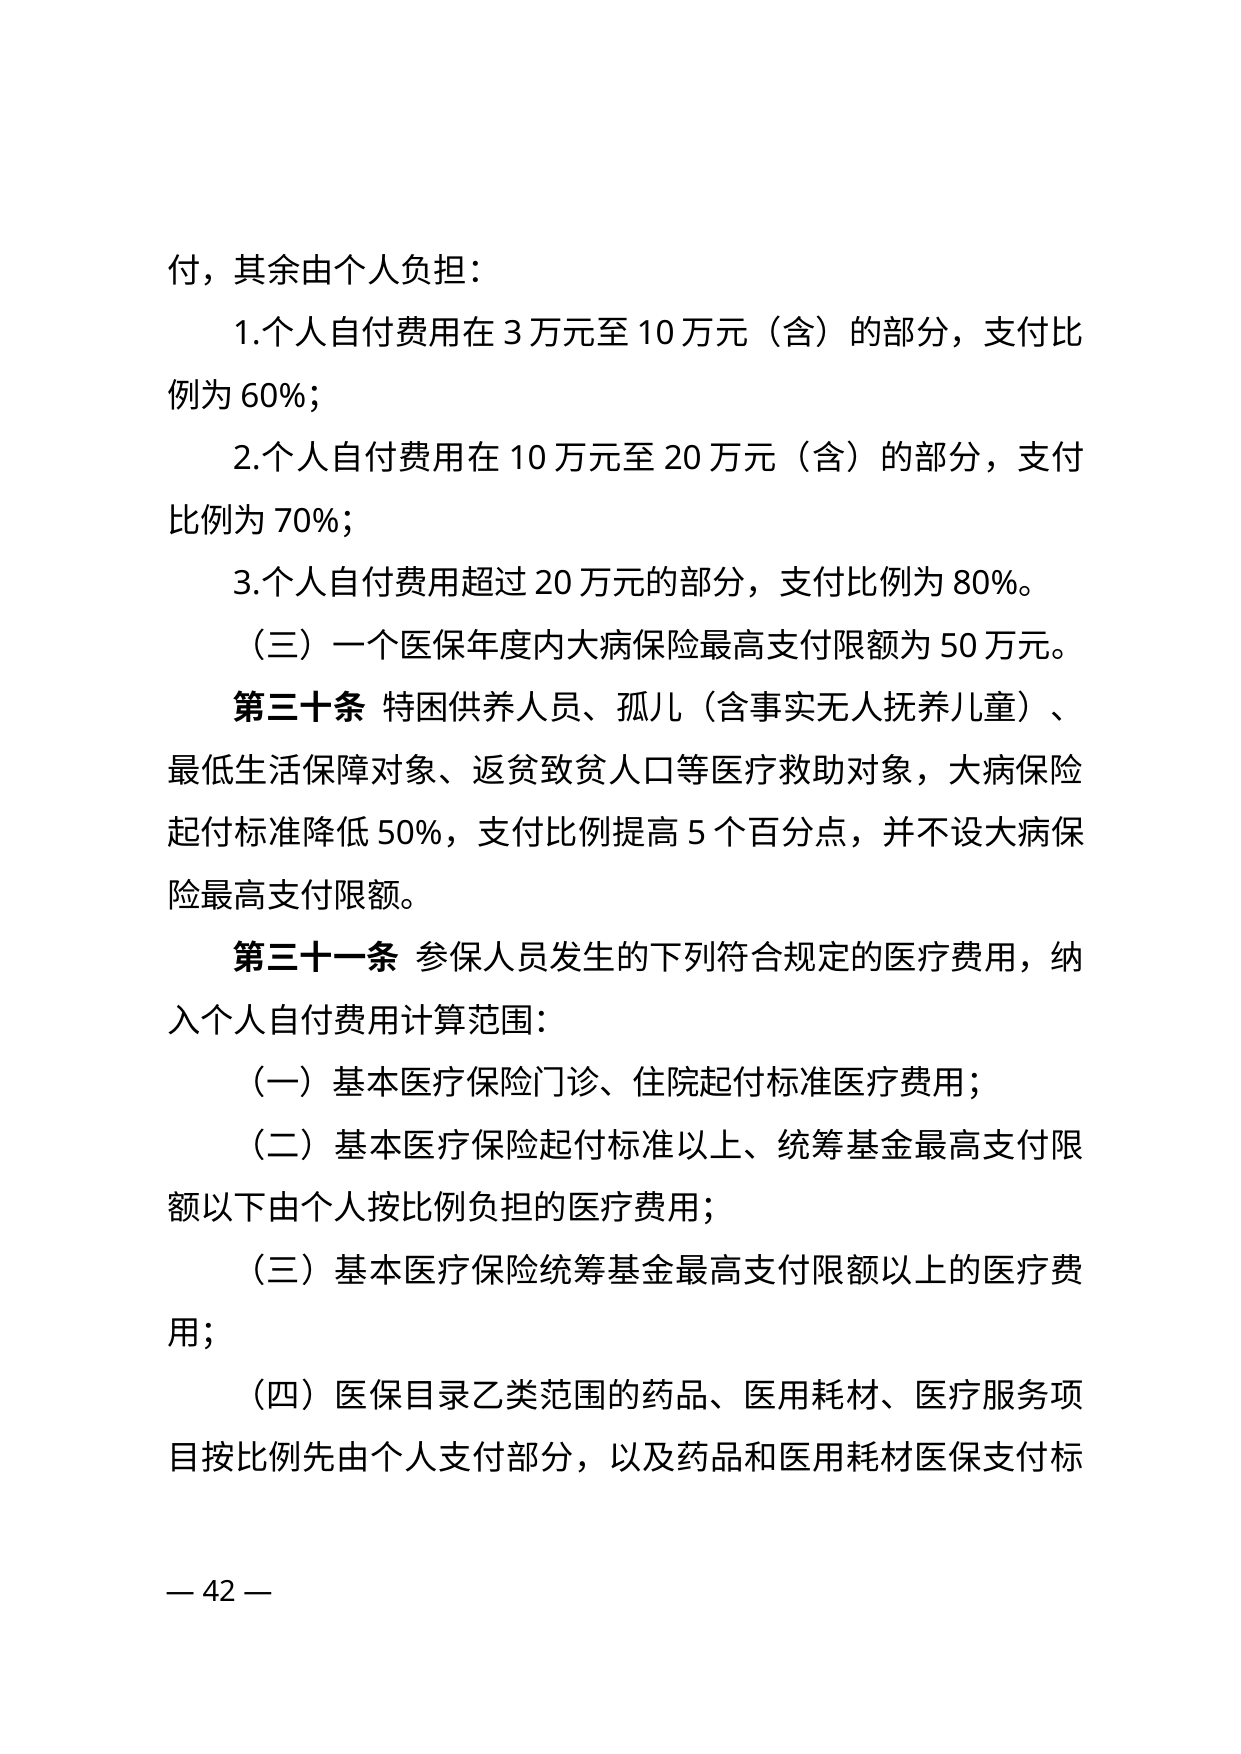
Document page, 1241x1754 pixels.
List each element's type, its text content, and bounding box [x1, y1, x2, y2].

text 2.个人自付费用在10万元至20万元（含）的部分，支付比例为70%； [167, 419, 1085, 544]
text 第三十一条 参保人员发生的下列符合规定的医疗费用，纳入个人自付费用计算范围： [167, 919, 1085, 1044]
text 第三十条 特困供养人员、孤儿（含事实无人抚养儿童）、最低生活保障对象、返贫致贫人口等医疗救助对象，大病保险起付标准降低50%，支付比例提高5个百分点，并不设大病保险最高支付限额。 [167, 669, 1085, 919]
text （二）基本医疗保险起付标准以上、统筹基金最高支付限额以下由个人按比例负担的医疗费用； [167, 1107, 1085, 1232]
text （一）基本医疗保险门诊、住院起付标准医疗费用； [167, 1044, 1085, 1107]
text （三）一个医保年度内大病保险最高支付限额为50万元。 [167, 607, 1085, 669]
text （三）基本医疗保险统筹基金最高支付限额以上的医疗费用； [167, 1232, 1085, 1357]
text 3.个人自付费用超过20万元的部分，支付比例为80%。 [167, 544, 1085, 607]
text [167, 232, 1085, 294]
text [167, 1357, 1085, 1482]
text 1.个人自付费用在3万元至10万元（含）的部分，支付比例为60%； [167, 294, 1085, 419]
